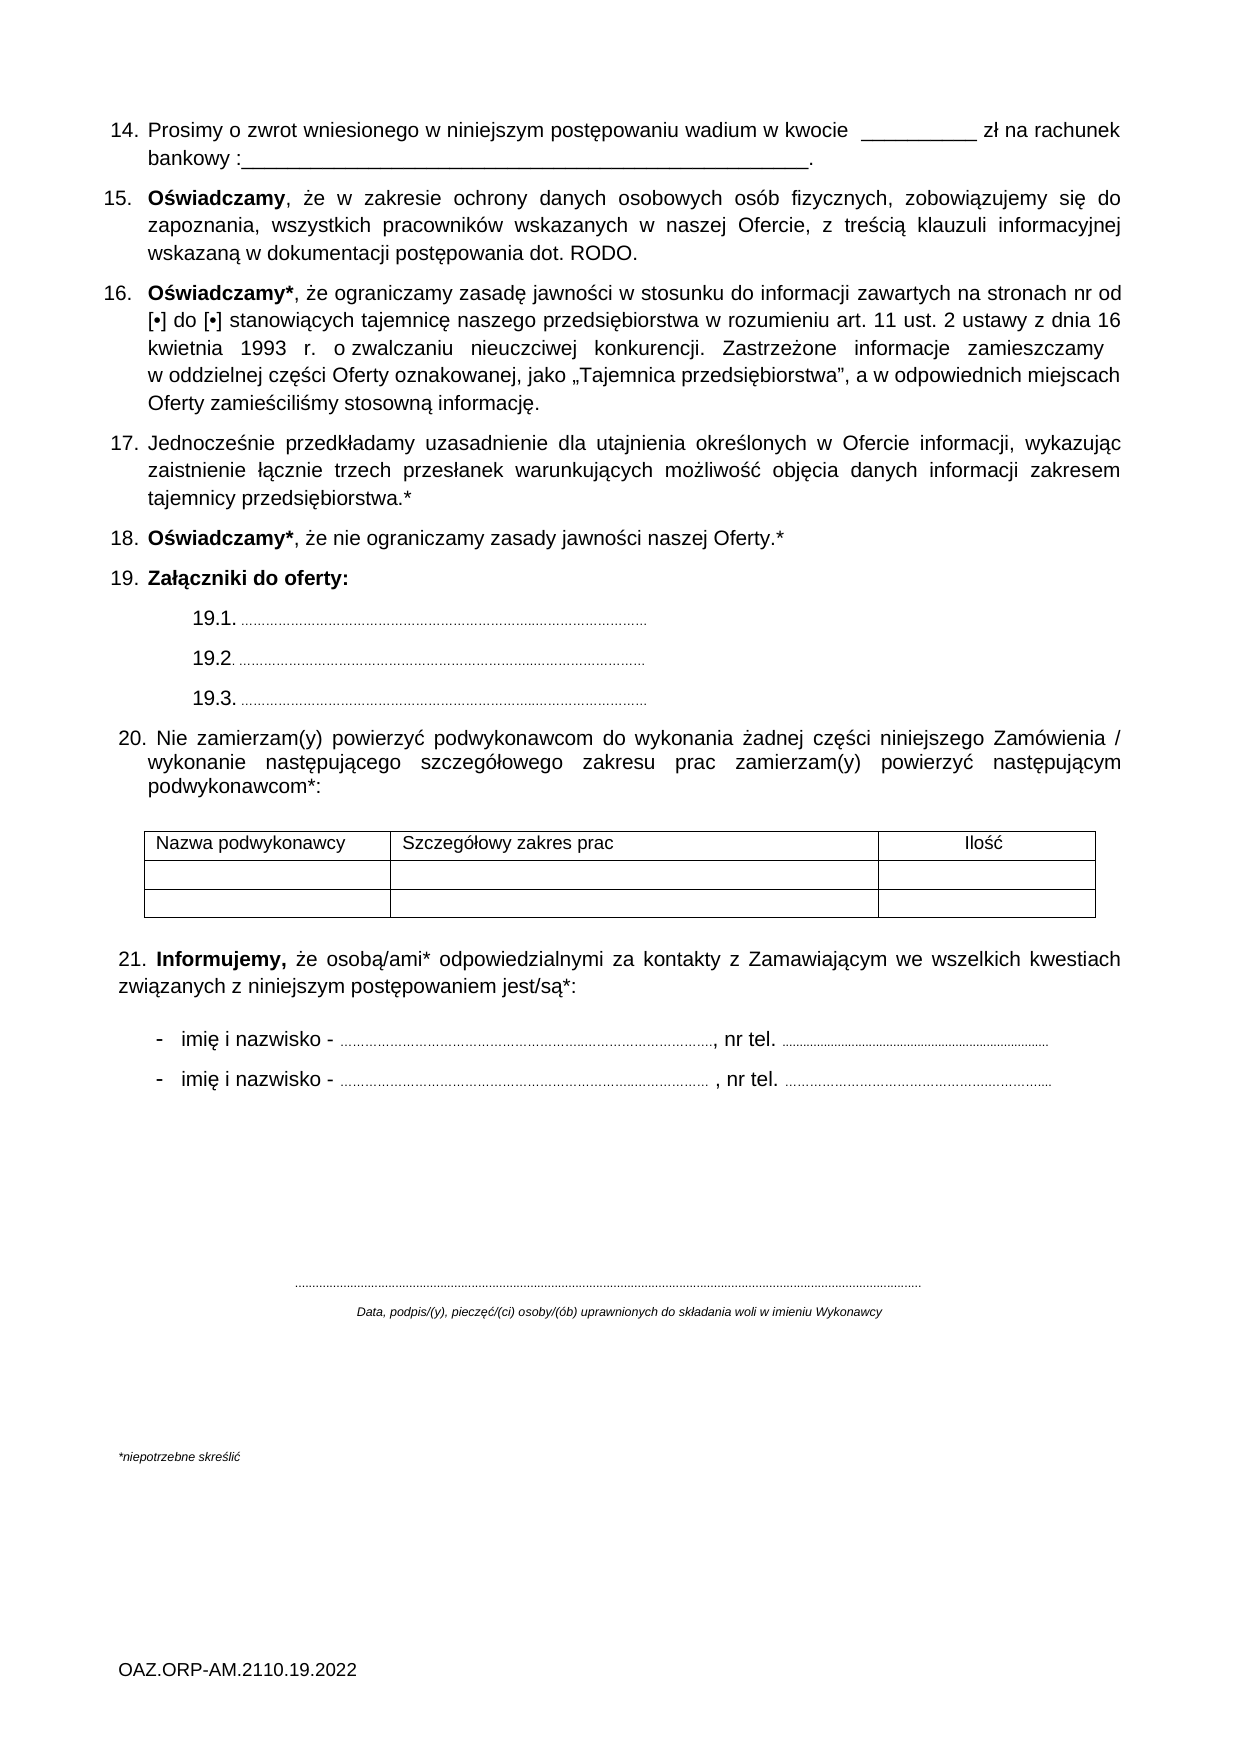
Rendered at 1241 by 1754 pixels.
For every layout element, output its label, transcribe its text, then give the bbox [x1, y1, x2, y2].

table_cell [879, 861, 1095, 888]
list Prosimy o zwrot wniesionego w niniejszym postępowaniu wadium w kwocie __________ zł na rachunek bankowy :_________________________________________________. [110, 118, 1122, 169]
list Oświadczamy*, że nie ograniczamy zasady jawności naszej Oferty.* [110, 526, 1122, 549]
table_header imię i nazwisko - …………………………………………………..…………………………., nr tel. ............................................................................. imię i nazwisko - ……………………………………………………………..……………… , nr tel. ………………………………………….………….... [107, 1014, 1122, 1131]
list Załączniki do oferty: [110, 566, 1122, 589]
list 21. Informujemy, że osobą/ami* odpowiedzialnymi za kontakty z Zamawiającym we wszelkich kwestiach związanych z niniejszym postępowaniem jest/są*: [118, 947, 1122, 998]
list Oświadczamy*, że ograniczamy zasadę jawności w stosunku do informacji zawartych na stronach nr od [•] do [•] stanowiących tajemnicę naszego przedsiębiorstwa w rozumieniu art. 11 ust. 2 ustawy z dnia 16 kwietnia 1993 r. o zwalczaniu nieuczciwej konkurencji. Zastrzeżone informacje zamieszczamy w oddzielnej części Oferty oznakowanej, jako „Tajemnica przedsiębiorstwa”, a w odpowiednich miejscach Oferty zamieściliśmy stosowną informację. [103, 281, 1122, 414]
text *niepotrzebne skreślić [118, 1449, 1122, 1463]
text 20. Nie zamierzam(y) powierzyć podwykonawcom do wykonania żadnej części niniejszego Zamówienia / wykonanie następującego szczegółowego zakresu prac zamierzam(y) powierzyć następującym podwykonawcom*: [118, 726, 1122, 797]
list Oświadczamy, że w zakresie ochrony danych osobowych osób fizycznych, zobowiązujemy się do zapoznania, wszystkich pracowników wskazanych w naszej Ofercie, z treścią klauzuli informacyjnej wskazaną w dokumentacji postępowania dot. RODO. [103, 186, 1122, 264]
table_cell [145, 861, 390, 888]
list 19.1. ……………………………………………………………..……………………… [192, 606, 1122, 629]
table_cell [391, 861, 878, 888]
table_header Szczegółowy zakres prac [391, 832, 878, 860]
list 19.3. ……………………………………………………………..……………………… [192, 686, 1122, 709]
text ..................................................................................................................................................................................... [118, 1275, 1122, 1290]
table_cell [145, 890, 390, 917]
table_header Nazwa podwykonawcy [145, 832, 390, 860]
table_cell [879, 890, 1095, 917]
table_cell [391, 890, 878, 917]
list 19.2. ……………………………………………………………..……………………… [192, 646, 1122, 669]
table_header Ilość [879, 832, 1095, 860]
text Data, podpis/(y), pieczęć/(ci) osoby/(ób) uprawnionych do składania woli w imieniu Wykonawcy [118, 1304, 1122, 1319]
list Jednocześnie przedkładamy uzasadnienie dla utajnienia określonych w Ofercie informacji, wykazując zaistnienie łącznie trzech przesłanek warunkujących możliwość objęcia danych informacji zakresem tajemnicy przedsiębiorstwa.* [110, 431, 1122, 509]
